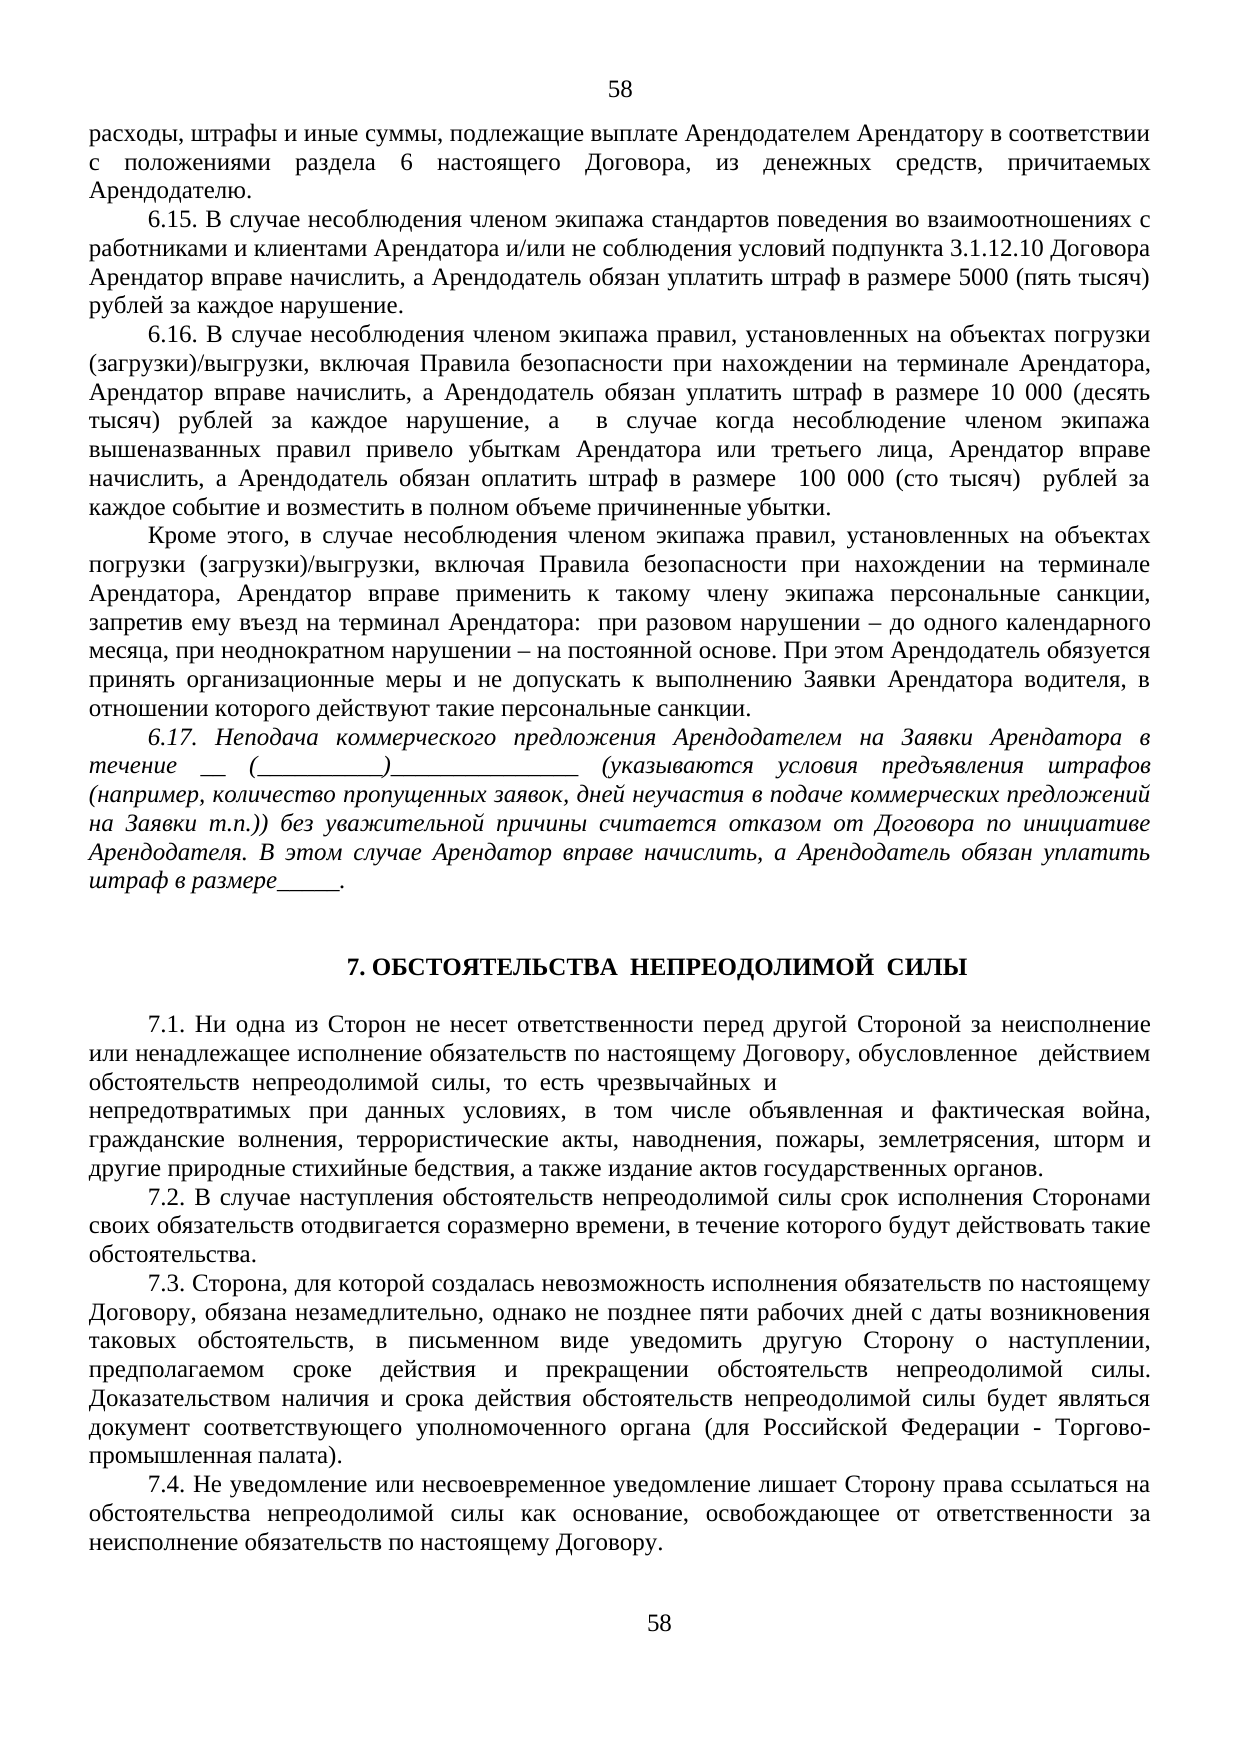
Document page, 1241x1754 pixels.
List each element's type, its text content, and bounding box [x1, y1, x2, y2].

text 7.1. Ни одна из Сторон не несет ответственности перед другой Стороной за неисполнение или ненадлежащее исполнение обязательств по настоящему Договору, обусловленное действием обстоятельств непреодолимой силы, то есть чрезвычайных и [89, 1009, 1152, 1096]
text 7.2. В случае наступления обстоятельств непреодолимой силы срок исполнения Сторонами своих обязательств отодвигается соразмерно времени, в течение которого будут действовать такие обстоятельства. [89, 1182, 1152, 1268]
text непредотвратимых при данных условиях, в том числе объявленная и фактическая война, гражданские волнения, террористические акты, наводнения, пожары, землетрясения, шторм и другие природные стихийные бедствия, а также издание актов государственных органов. [89, 1096, 1152, 1182]
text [89, 118, 1152, 204]
text 6.15. В случае несоблюдения членом экипажа стандартов поведения во взаимоотношениях с работниками и клиентами Арендатора и/или не соблюдения условий подпункта 3.1.12.10 Договора Арендатор вправе начислить, а Арендодатель обязан уплатить штраф в размере 5000 (пять тысяч) рублей за каждое нарушение. [89, 204, 1152, 319]
text 6.17. Неподача коммерческого предложения Арендодателем на Заявки Арендатора в течение __ (__________)_______________ (указываются условия предъявления штрафов (например, количество пропущенных заявок, дней неучастия в подаче коммерческих предложений на Заявки т.п.)) без уважительной причины считается отказом от Договора по инициативе Арендодателя. В этом случае Арендатор вправе начислить, а Арендодатель обязан уплатить штраф в размере_____. [89, 722, 1152, 894]
text 7. ОБСТОЯТЕЛЬСТВА НЕПРЕОДОЛИМОЙ СИЛЫ [89, 952, 1152, 981]
text 7.4. Не уведомление или несвоевременное уведомление лишает Сторону права ссылаться на обстоятельства непреодолимой силы как основание, освобождающее от ответственности за неисполнение обязательств по настоящему Договору. [89, 1469, 1152, 1556]
text 6.16. В случае несоблюдения членом экипажа правил, установленных на объектах погрузки (загрузки)/выгрузки, включая Правила безопасности при нахождении на терминале Арендатора, Арендатор вправе начислить, а Арендодатель обязан уплатить штраф в размере 10 000 (десять тысяч) рублей за каждое нарушение, а в случае когда несоблюдение членом экипажа вышеназванных правил привело убыткам Арендатора или третьего лица, Арендатор вправе начислить, а Арендодатель обязан оплатить штраф в размере 100 000 (сто тысяч) рублей за каждое событие и возместить в полном объеме причиненные убытки. [89, 319, 1152, 521]
text Кроме этого, в случае несоблюдения членом экипажа правил, установленных на объектах погрузки (загрузки)/выгрузки, включая Правила безопасности при нахождении на терминале Арендатора, Арендатор вправе применить к такому члену экипажа персональные санкции, запретив ему въезд на терминал Арендатора: при разовом нарушении – до одного календарного месяца, при неоднократном нарушении – на постоянной основе. При этом Арендодатель обязуется принять организационные меры и не допускать к выполнению Заявки Арендатора водителя, в отношении которого действуют такие персональные санкции. [89, 521, 1152, 722]
text 7.3. Сторона, для которой создалась невозможность исполнения обязательств по настоящему Договору, обязана незамедлительно, однако не позднее пяти рабочих дней с даты возникновения таковых обстоятельств, в письменном виде уведомить другую Сторону о наступлении, предполагаемом сроке действия и прекращении обстоятельств непреодолимой силы. Доказательством наличия и срока действия обстоятельств непреодолимой силы будет являться документ соответствующего уполномоченного органа (для Российской Федерации - Торгово-промышленная палата). [89, 1268, 1152, 1469]
